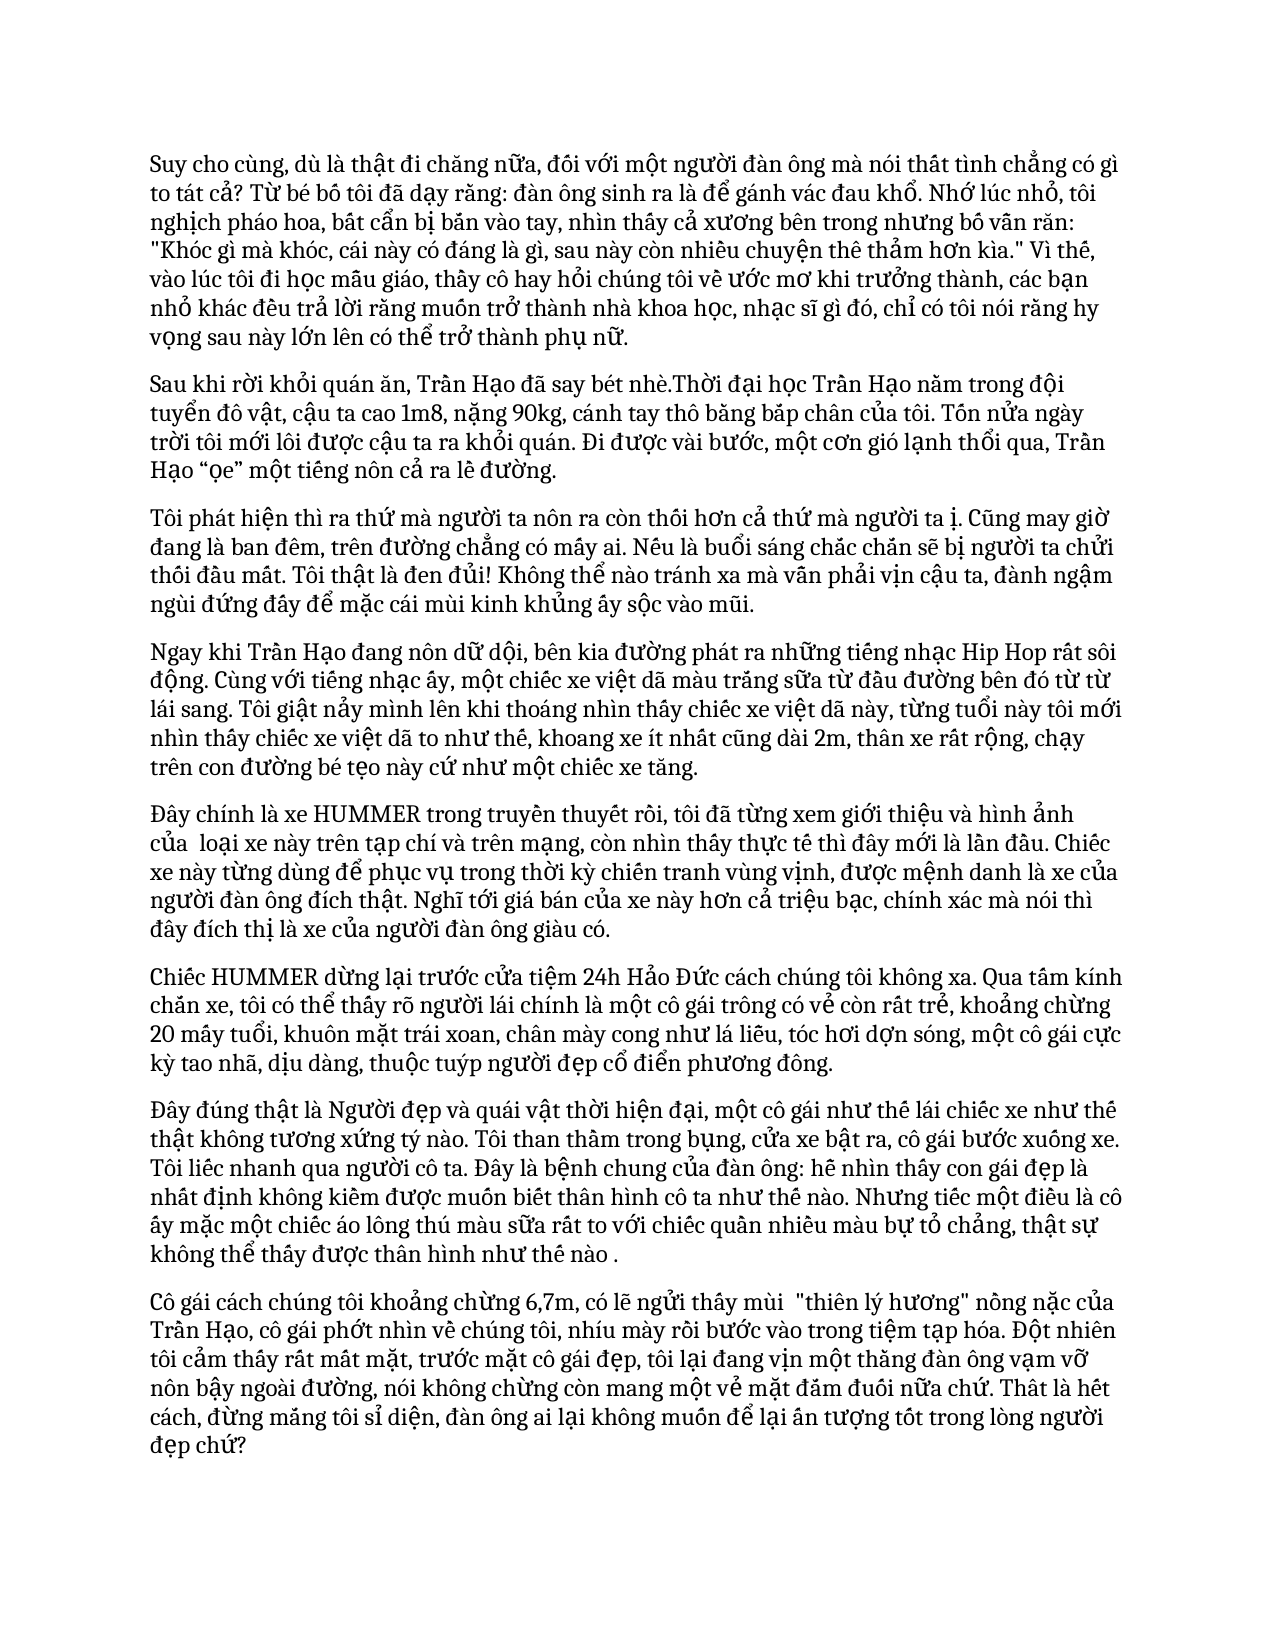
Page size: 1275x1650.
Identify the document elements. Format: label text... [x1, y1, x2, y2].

text Đây đúng thật là Người đẹp và quái vật thời hiện đại, một cô gái như thế lái chiếc xe như thế thật không tương xứng tý nào. Tôi than thầm trong bụng, cửa xe bật ra, cô gái bước xuống xe. Tôi liếc nhanh qua người cô ta. Đây là bệnh chung của đàn ông: hễ nhìn thấy con gái đẹp là nhất định không kiềm được muốn biết thân hình cô ta như thế nào. Nhưng tiếc một điều là cô ấy mặc một chiếc áo lông thú màu sữa rất to với chiếc quần nhiều màu bự tỏ chảng, thật sự không thể thấy được thân hình như thế nào . [150, 1096, 1125, 1269]
text Chiếc HUMMER dừng lại trước cửa tiệm 24h Hảo Đức cách chúng tôi không xa. Qua tấm kính chắn xe, tôi có thể thấy rõ người lái chính là một cô gái trông có vẻ còn rất trẻ, khoảng chừng 20 mấy tuổi, khuôn mặt trái xoan, chân mày cong như lá liễu, tóc hơi dợn sóng, một cô gái cực kỳ tao nhã, dịu dàng, thuộc tuýp người đẹp cổ điển phương đông. [150, 962, 1125, 1077]
text Ngay khi Trần Hạo đang nôn dữ dội, bên kia đường phát ra những tiếng nhạc Hip Hop rất sôi động. Cùng với tiếng nhạc ấy, một chiếc xe việt dã màu trắng sữa từ đầu đường bên đó từ từ lái sang. Tôi giật nảy mình lên khi thoáng nhìn thấy chiếc xe việt dã này, từng tuổi này tôi mới nhìn thấy chiếc xe việt dã to như thế, khoang xe ít nhất cũng dài 2m, thân xe rất rộng, chạy trên con đường bé tẹo này cứ như một chiếc xe tăng. [150, 637, 1125, 781]
text Suy cho cùng, dù là thật đi chăng nữa, đối với một người đàn ông mà nói thất tình chẳng có gì to tát cả? Từ bé bố tôi đã dạy rằng: đàn ông sinh ra là để gánh vác đau khổ. Nhớ lúc nhỏ, tôi nghịch pháo hoa, bất cẩn bị bắn vào tay, nhìn thấy cả xương bên trong nhưng bố vẫn răn: "Khóc gì mà khóc, cái này có đáng là gì, sau này còn nhiều chuyện thê thảm hơn kìa." Vì thế, vào lúc tôi đi học mẫu giáo, thầy cô hay hỏi chúng tôi về ước mơ khi trưởng thành, các bạn nhỏ khác đều trả lời rằng muốn trở thành nhà khoa học, nhạc sĩ gì đó, chỉ có tôi nói rằng hy vọng sau này lớn lên có thể trở thành phụ nữ. [150, 150, 1125, 351]
text Đây chính là xe HUMMER trong truyền thuyết rồi, tôi đã từng xem giới thiệu và hình ảnh của loại xe này trên tạp chí và trên mạng, còn nhìn thấy thực tế thì đây mới là lần đầu. Chiếc xe này từng dùng để phục vụ trong thời kỳ chiến tranh vùng vịnh, được mệnh danh là xe của người đàn ông đích thật. Nghĩ tới giá bán của xe này hơn cả triệu bạc, chính xác mà nói thì đây đích thị là xe của người đàn ông giàu có. [150, 800, 1125, 944]
text Tôi phát hiện thì ra thứ mà người ta nôn ra còn thối hơn cả thứ mà người ta ị. Cũng may giờ đang là ban đêm, trên đường chẳng có mấy ai. Nếu là buổi sáng chắc chắn sẽ bị người ta chửi thối đầu mất. Tôi thật là đen đủi! Không thể nào tránh xa mà vẫn phải vịn cậu ta, đành ngậm ngùi đứng đấy để mặc cái mùi kinh khủng ấy sộc vào mũi. [150, 504, 1125, 619]
text Sau khi rời khỏi quán ăn, Trần Hạo đã say bét nhè.Thời đại học Trần Hạo nằm trong đội tuyển đô vật, cậu ta cao 1m8, nặng 90kg, cánh tay thô bằng bắp chân của tôi. Tốn nửa ngày trời tôi mới lôi được cậu ta ra khỏi quán. Đi được vài bước, một cơn gió lạnh thổi qua, Trần Hạo “ọe” một tiếng nôn cả ra lề đường. [150, 370, 1125, 485]
text Cô gái cách chúng tôi khoảng chừng 6,7m, có lẽ ngửi thấy mùi "thiên lý hương" nồng nặc của Trần Hạo, cô gái phớt nhìn về chúng tôi, nhíu mày rồi bước vào trong tiệm tạp hóa. Đột nhiên tôi cảm thấy rất mất mặt, trước mặt cô gái đẹp, tôi lại đang vịn một thằng đàn ông vạm vỡ nôn bậy ngoài đường, nói không chừng còn mang một vẻ mặt đắm đuối nữa chứ. Thât là hết cách, đừng mắng tôi sỉ diện, đàn ông ai lại không muốn để lại ấn tượng tốt trong lòng người đẹp chứ? [150, 1287, 1125, 1460]
